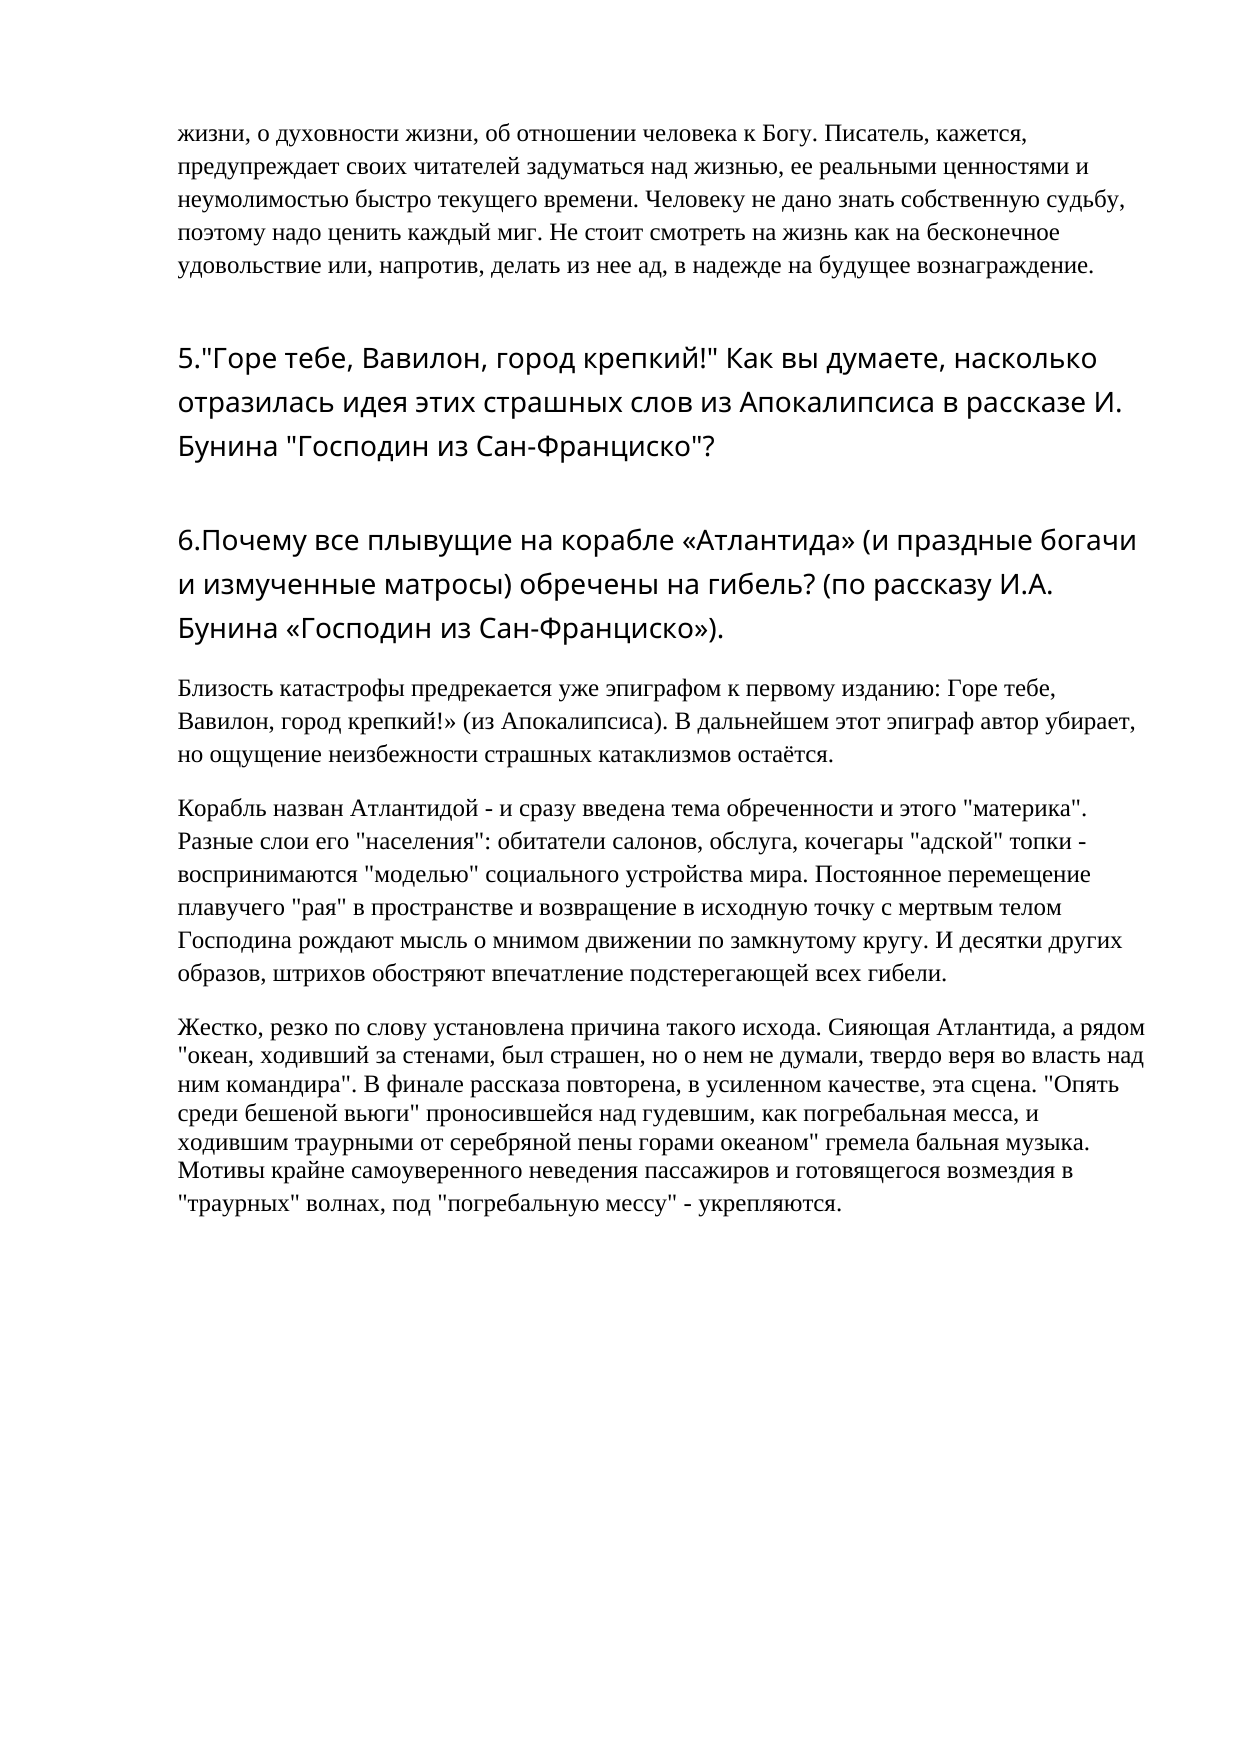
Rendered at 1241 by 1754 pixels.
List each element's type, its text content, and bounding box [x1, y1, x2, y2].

text Жестко, резко по слову установлена причина такого исхода. Сияющая Атлантида, а рядом "океан, ходивший за стенами, был страшен, но о нем не думали, твердо веря во власть над ним командира". В финале рассказа повторена, в усиленном качестве, эта сцена. "Опять среди бешеной вьюги" проносившейся над гудевшим, как погребальная месса, и ходившим траурными от серебряной пены горами океаном" гремела бальная музыка. Мотивы крайне самоуверенного неведения пассажиров и готовящегося возмездия в "траурных" волнах, под "погребальную мессу" - укрепляются. [177, 1012, 1152, 1218]
text 5."Горе тебе, Вавилон, город крепкий!" Как вы думаете, насколько отразилась идея этих страшных слов из Апокалипсиса в рассказе И. Бунина "Господин из Сан-Франциско"? [177, 304, 1152, 465]
text Корабль назван Атлантидой - и сразу введена тема обреченности и этого "материка". Разные слои его "населения": обитатели салонов, обслуга, кочегары "адской" топки - воспринимаются "моделью" социального устройства мира. Постоянное перемещение плавучего "рая" в пространстве и возвращение в исходную точку с мертвым телом Господина рождают мысль о мнимом движении по замкнутому кругу. И десятки других образов, штрихов обостряют впечатление подстерегающей всех гибели. [177, 793, 1152, 987]
text 6.Почему все плывущие на корабле «Атлантида» (и праздные богачи и измученные матросы) обречены на гибель? (по рассказу И.А. Бунина «Господин из Сан-Франциско»). [177, 492, 1152, 646]
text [177, 118, 1152, 279]
text Близость катастрофы предрекается уже эпиграфом к первому изданию: Горе тебе, Вавилон, город крепкий!» (из Апокалипсиса). В дальнейшем этот эпиграф автор убирает, но ощущение неизбежности страшных катаклизмов остаётся. [177, 673, 1152, 768]
